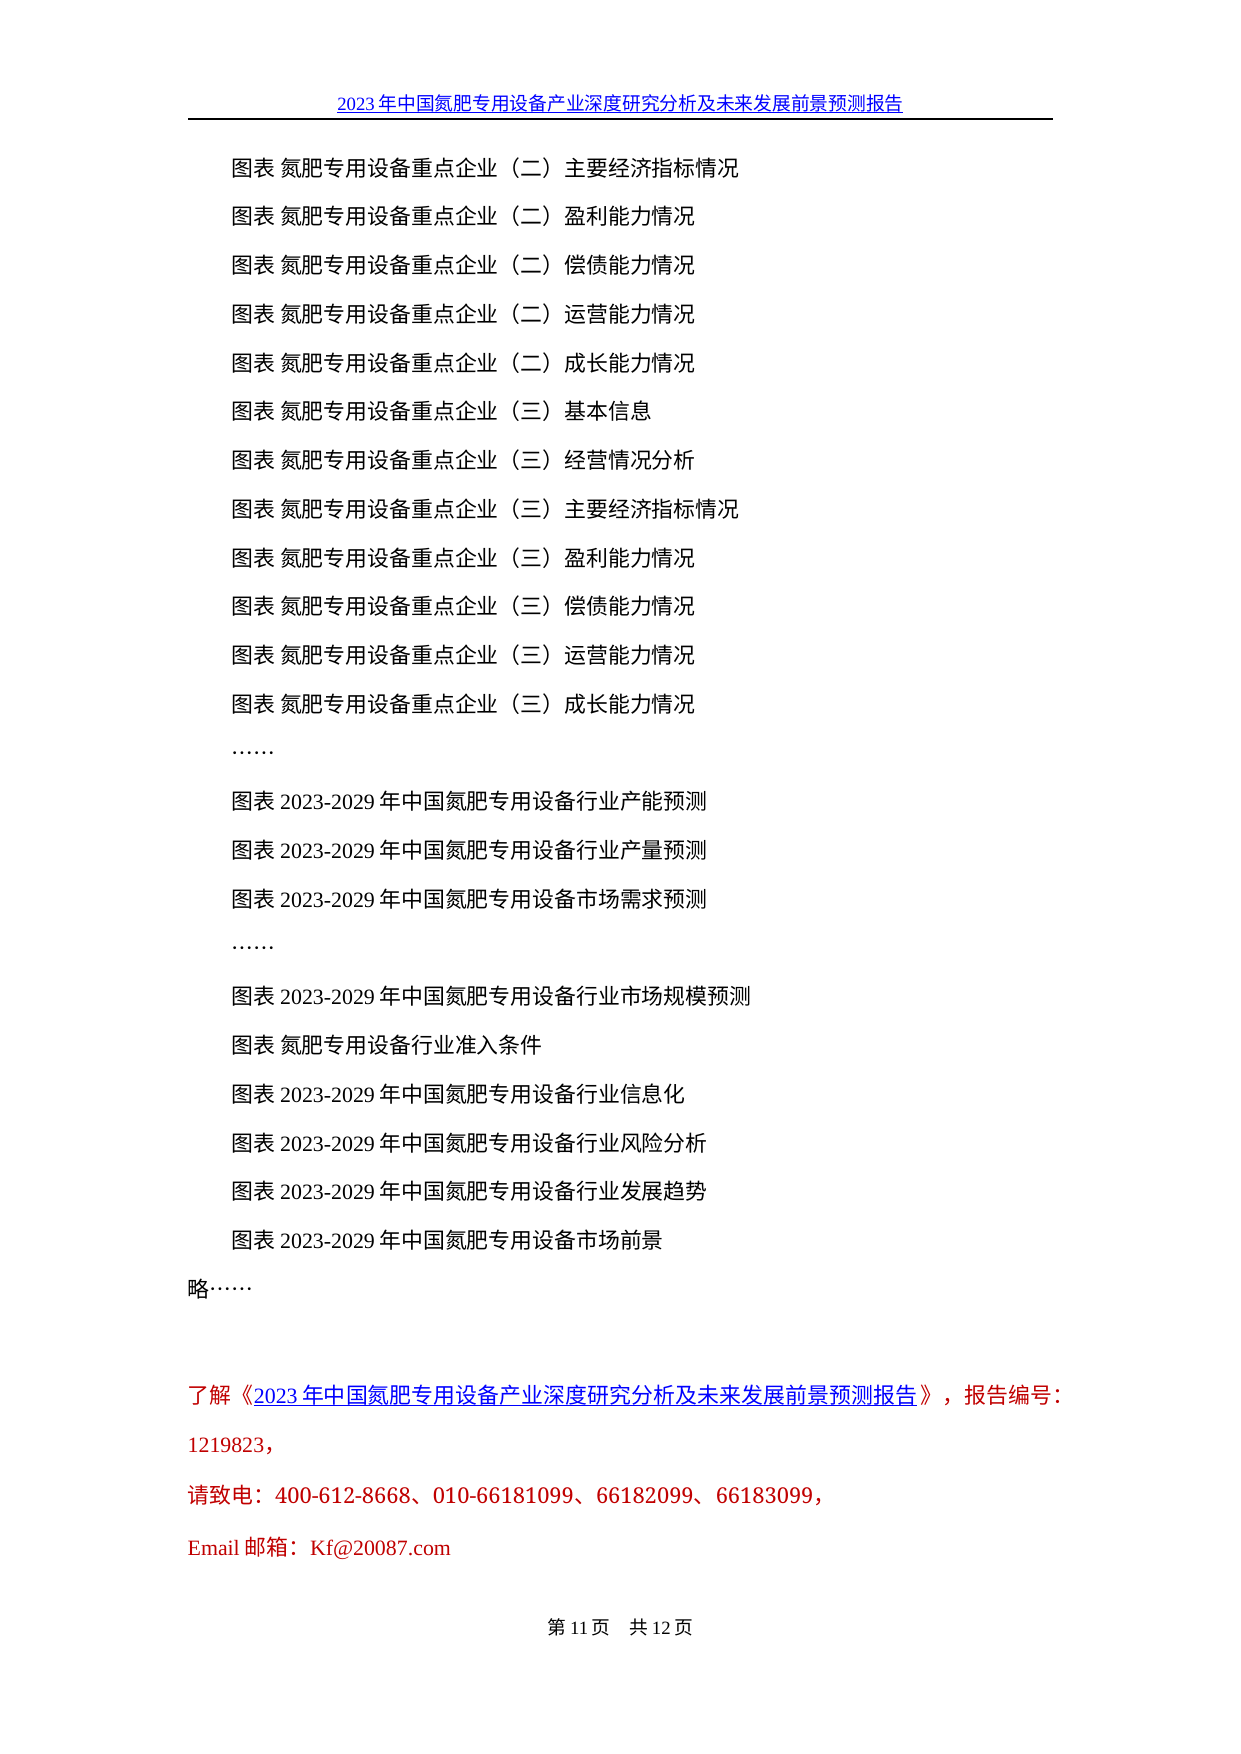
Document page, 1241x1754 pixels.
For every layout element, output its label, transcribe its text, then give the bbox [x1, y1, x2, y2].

text 了解《2023年中国氮肥专用设备产业深度研究分析及未来发展前景预测报告》，报告编号：1219823， [187, 1378, 1053, 1459]
text Email邮箱：Kf@20087.com [187, 1530, 1053, 1562]
text 请致电：400-612-8668、010-66181099、66182099、66183099， [187, 1478, 1053, 1511]
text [187, 150, 1053, 1304]
